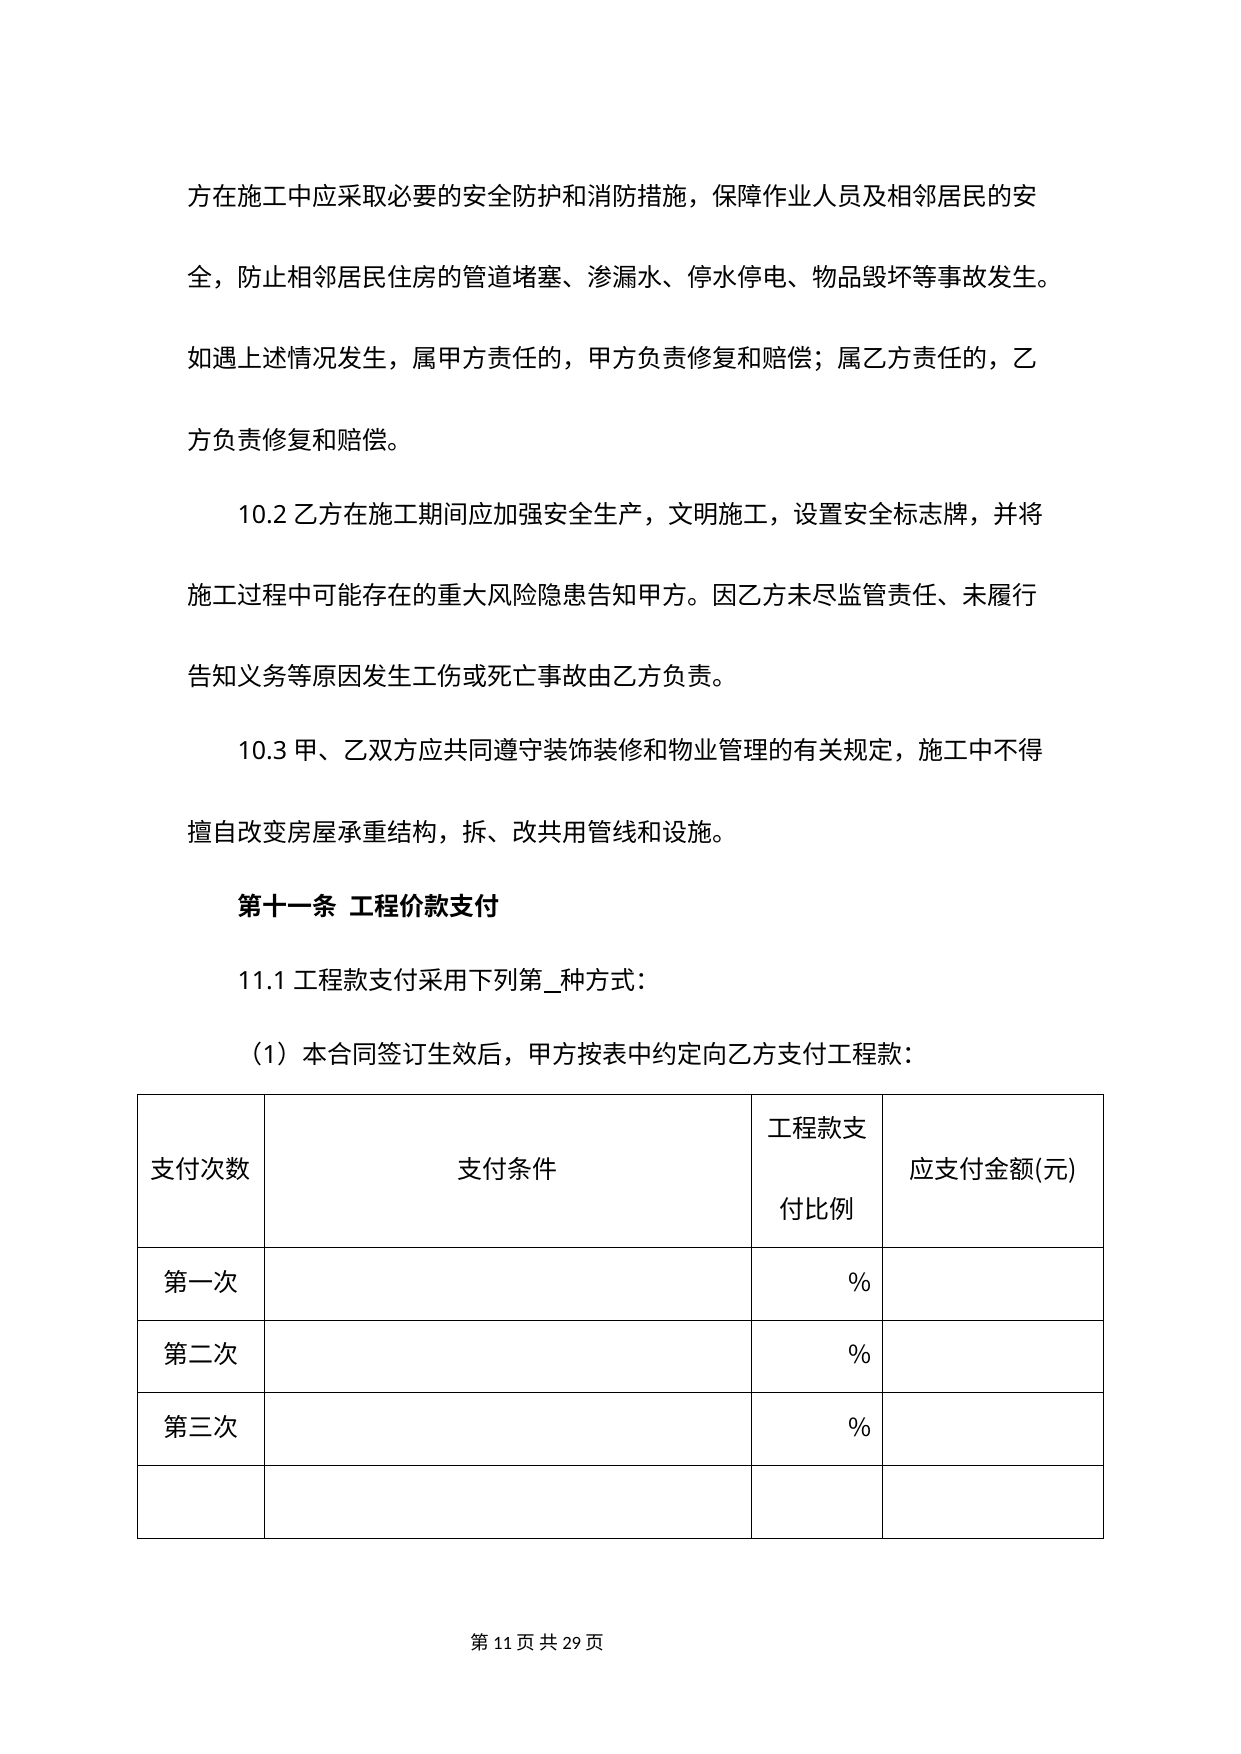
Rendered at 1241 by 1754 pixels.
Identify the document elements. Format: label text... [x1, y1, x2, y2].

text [187, 162, 1053, 471]
table_header 支付条件 [265, 1095, 751, 1247]
table_cell [883, 1248, 1103, 1319]
text （1）本合同签订生效后，甲方按表中约定向乙方支付工程款： [187, 1020, 1053, 1085]
table_header 工程款支付比例 [752, 1095, 882, 1247]
text 第十一条 工程价款支付 [187, 872, 1053, 937]
table_cell [883, 1466, 1103, 1538]
table_cell [265, 1248, 751, 1319]
table_cell [752, 1466, 882, 1538]
text 10.2 乙方在施工期间应加强安全生产，文明施工，设置安全标志牌，并将施工过程中可能存在的重大风险隐患告知甲方。因乙方未尽监管责任、未履行告知义务等原因发生工伤或死亡事故由乙方负责。 [187, 480, 1053, 707]
table_cell 第一次 [138, 1248, 264, 1319]
table_cell [265, 1321, 751, 1392]
table_header 支付次数 [138, 1095, 264, 1247]
table_cell % [752, 1393, 882, 1465]
table_header 应支付金额(元) [883, 1095, 1103, 1247]
text 10.3 甲、乙双方应共同遵守装饰装修和物业管理的有关规定，施工中不得擅自改变房屋承重结构，拆、改共用管线和设施。 [187, 716, 1053, 863]
table_cell [883, 1393, 1103, 1465]
table_cell % [752, 1248, 882, 1319]
table_cell [138, 1466, 264, 1538]
table_cell 第三次 [138, 1393, 264, 1465]
table_cell 第二次 [138, 1321, 264, 1392]
table_cell % [752, 1321, 882, 1392]
text 11.1 工程款支付采用下列第 种方式： [187, 946, 1053, 1011]
table_cell [883, 1321, 1103, 1392]
table_cell [265, 1466, 751, 1538]
table_cell [265, 1393, 751, 1465]
